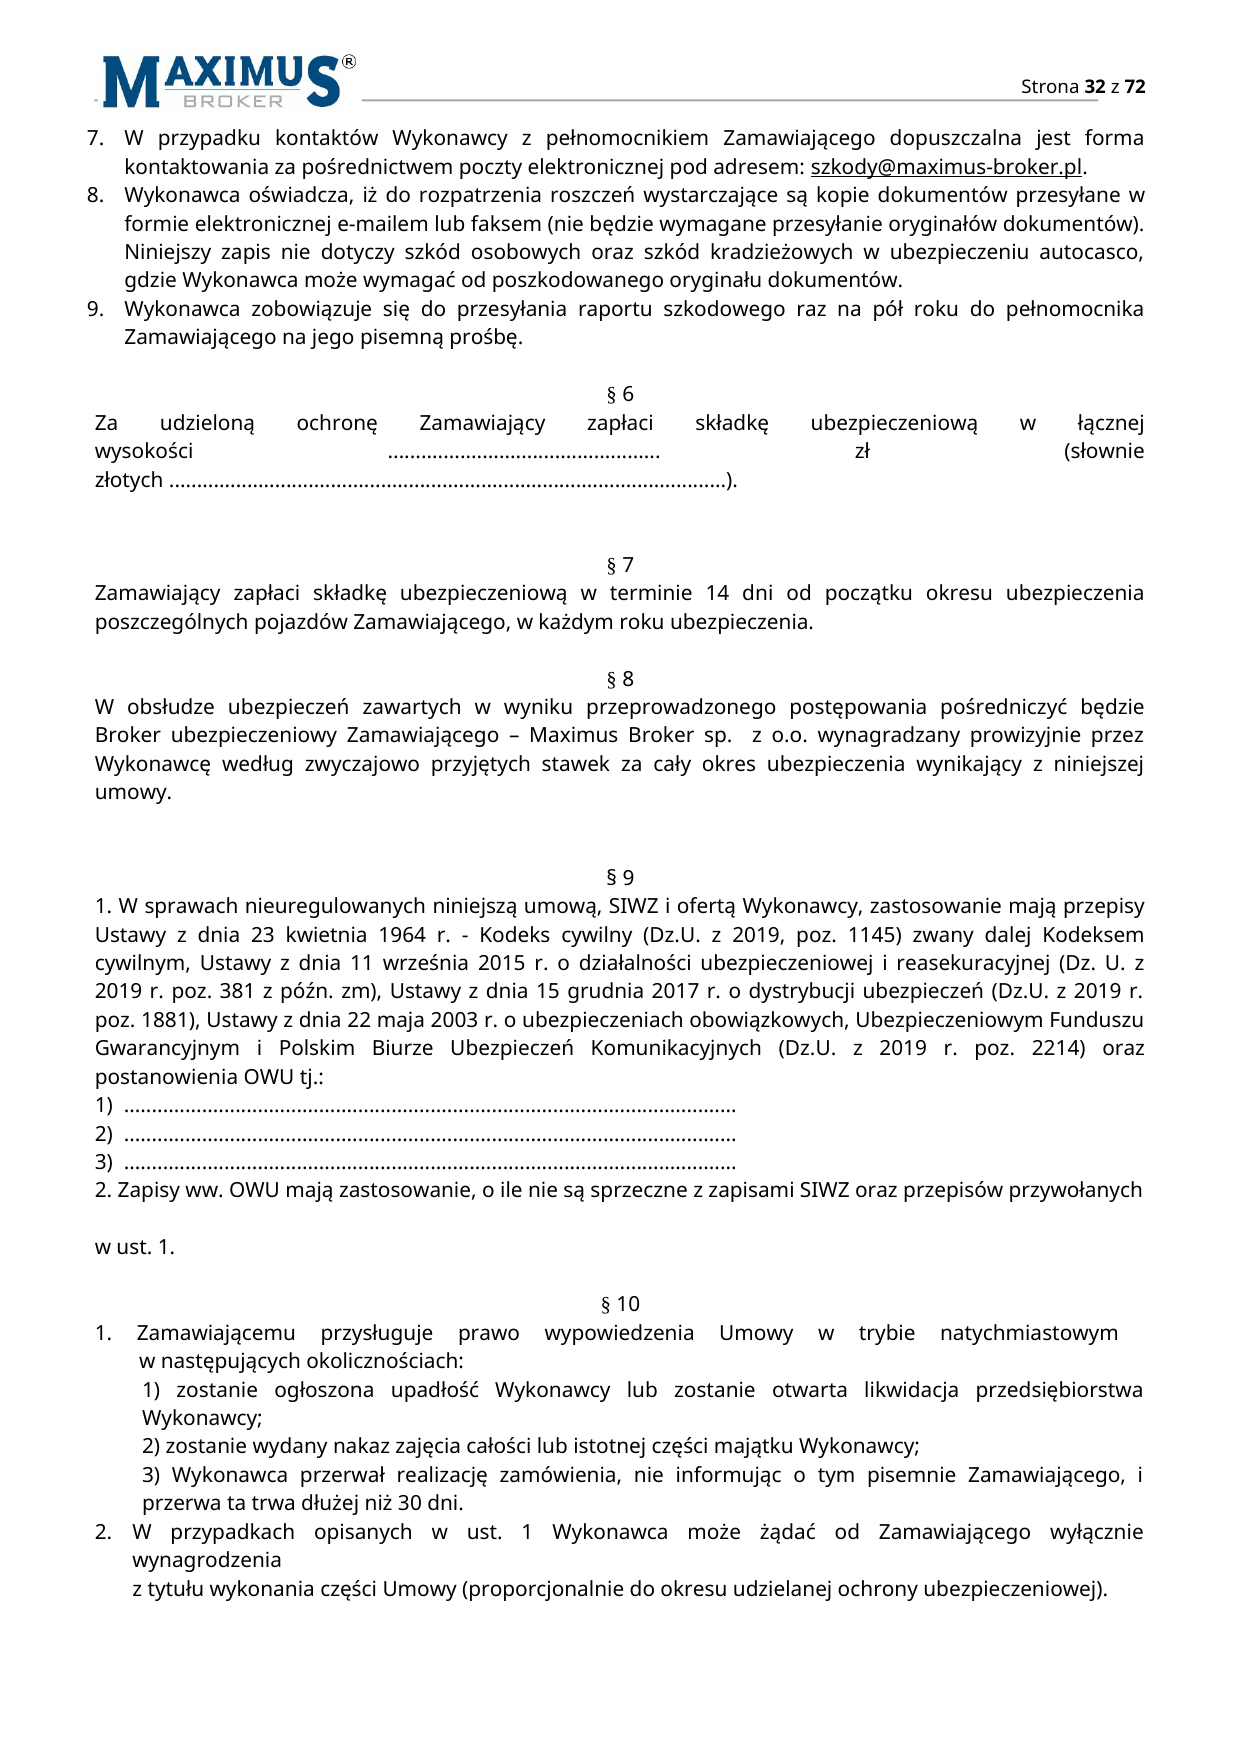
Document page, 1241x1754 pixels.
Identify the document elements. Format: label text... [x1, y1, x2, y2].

text 1. W sprawach nieuregulowanych niniejszą umową, SIWZ i ofertą Wykonawcy, zastosowanie mają przepisy Ustawy z dnia 23 kwietnia 1964 r. - Kodeks cywilny (Dz.U. z 2019, poz. 1145) zwany dalej Kodeksem cywilnym, Ustawy z dnia 11 września 2015 r. o działalności ubezpieczeniowej i reasekuracyjnej (Dz. U. z 2019 r. poz. 381 z późn. zm), Ustawy z dnia 15 grudnia 2017 r. o dystrybucji ubezpieczeń (Dz.U. z 2019 r. poz. 1881), Ustawy z dnia 22 maja 2003 r. o ubezpieczeniach obowiązkowych, Ubezpieczeniowym Funduszu Gwarancyjnym i Polskim Biurze Ubezpieczeń Komunikacyjnych (Dz.U. z 2019 r. poz. 2214) oraz postanowienia OWU tj.: [94, 891, 1146, 1090]
text Zamawiający zapłaci składkę ubezpieczeniową w terminie 14 dni od początku okresu ubezpieczenia poszczególnych pojazdów Zamawiającego, w każdym roku ubezpieczenia. [94, 578, 1146, 635]
list Wykonawca zobowiązuje się do przesyłania raportu szkodowego raz na pół roku do pełnomocnika Zamawiającego na jego pisemną prośbę. [87, 294, 1146, 351]
text 6 [94, 379, 1146, 408]
text W obsłudze ubezpieczeń zawartych w wyniku przeprowadzonego postępowania pośredniczyć będzie Broker ubezpieczeniowy Zamawiającego – Maximus Broker sp. z o.o. wynagradzany prowizyjnie przez Wykonawcę według zwyczajowo przyjętych stawek za cały okres ubezpieczenia wynikający z niniejszej umowy. [94, 692, 1146, 806]
text Za udzieloną ochronę Zamawiający zapłaci składkę ubezpieczeniową w łącznej wysokości ................................................. zł (słownie złotych ....................................................................................................). [94, 408, 1146, 493]
text 8 [94, 664, 1146, 692]
text 1) .............................................................................................................. [94, 1090, 1146, 1119]
text 1) zostanie ogłoszona upadłość Wykonawcy lub zostanie otwarta likwidacja przedsiębiorstwa Wykonawcy; [142, 1375, 1145, 1432]
list Wykonawca oświadcza, iż do rozpatrzenia roszczeń wystarczające są kopie dokumentów przesyłane w formie elektronicznej e-mailem lub faksem (nie będzie wymagane przesyłanie oryginałów dokumentów). Niniejszy zapis nie dotyczy szkód osobowych oraz szkód kradzieżowych w ubezpieczeniu autocasco, gdzie Wykonawca może wymagać od poszkodowanego oryginału dokumentów. [87, 180, 1146, 294]
text 1. Zamawiającemu przysługuje prawo wypowiedzenia Umowy w trybie natychmiastowym w następujących okolicznościach: [94, 1318, 1145, 1375]
text § 9 [94, 863, 1146, 891]
text 3) Wykonawca przerwał realizację zamówienia, nie informując o tym pisemnie Zamawiającego, i przerwa ta trwa dłużej niż 30 dni. [142, 1460, 1145, 1517]
list W przypadku kontaktów Wykonawcy z pełnomocnikiem Zamawiającego dopuszczalna jest forma kontaktowania za pośrednictwem poczty elektronicznej pod adresem: szkody@maximus-broker.pl. [87, 123, 1146, 180]
text 7 [94, 550, 1146, 578]
text 2. Zapisy ww. OWU mają zastosowanie, o ile nie są sprzeczne z zapisami SIWZ oraz przepisów przywołanych w ust. 1. [94, 1176, 1146, 1261]
text 10 [94, 1289, 1146, 1318]
text 3) .............................................................................................................. [94, 1147, 1146, 1176]
picture [97, 50, 362, 112]
text 2) .............................................................................................................. [94, 1119, 1146, 1147]
list W przypadkach opisanych w ust. 1 Wykonawca może żądać od Zamawiającego wyłącznie wynagrodzenia z tytułu wykonania części Umowy (proporcjonalnie do okresu udzielanej ochrony ubezpieczeniowej). [94, 1517, 1145, 1602]
text 2) zostanie wydany nakaz zajęcia całości lub istotnej części majątku Wykonawcy; [142, 1432, 1145, 1460]
